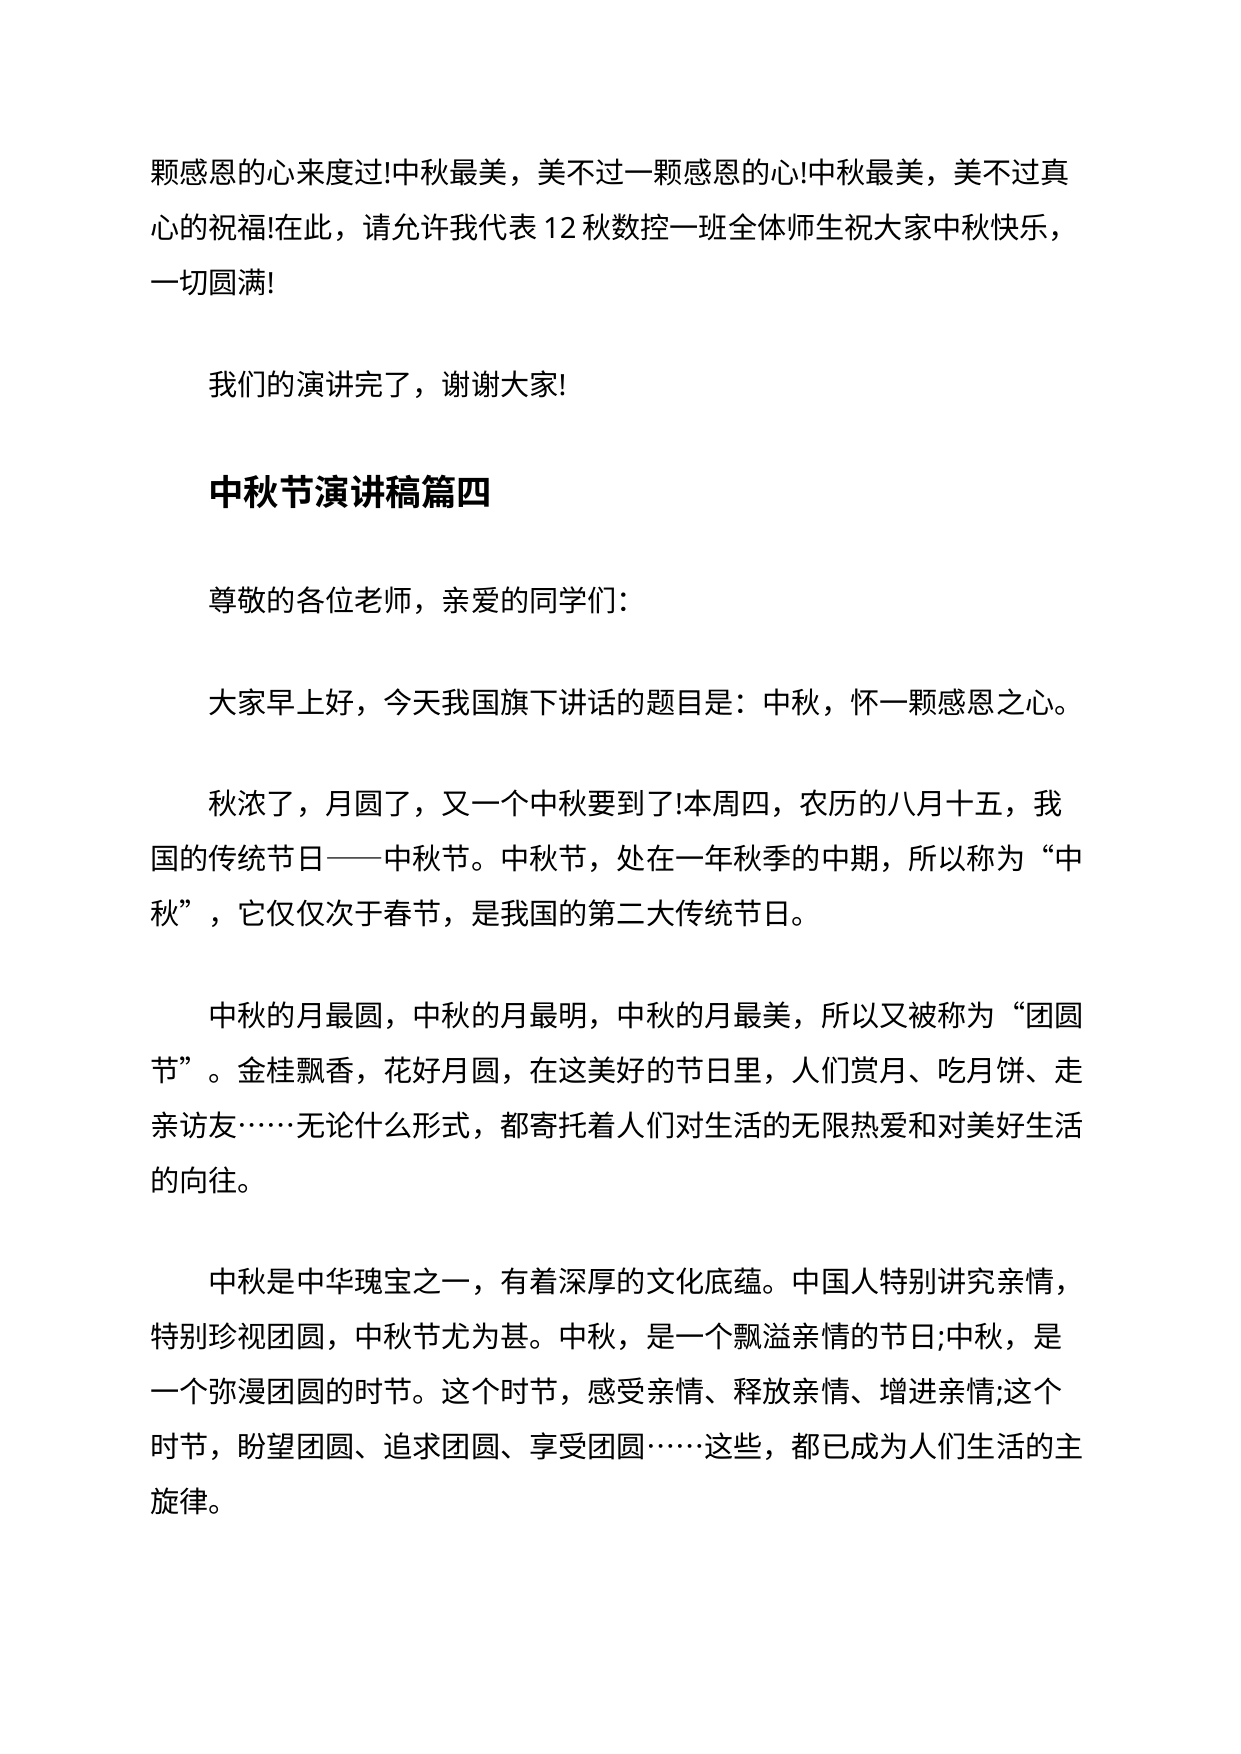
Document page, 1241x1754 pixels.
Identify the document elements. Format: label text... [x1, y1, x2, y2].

text 中秋节演讲稿篇四 [150, 464, 1090, 515]
text 中秋的月最圆，中秋的月最明，中秋的月最美，所以又被称为“团圆节”。金桂飘香，花好月圆，在这美好的节日里，人们赏月、吃月饼、走亲访友……无论什么形式，都寄托着人们对生活的无限热爱和对美好生活的向往。 [150, 993, 1090, 1199]
text 大家早上好，今天我国旗下讲话的题目是：中秋，怀一颗感恩之心。 [150, 679, 1090, 721]
text 秋浓了，月圆了，又一个中秋要到了!本周四，农历的八月十五，我国的传统节日——中秋节。中秋节，处在一年秋季的中期，所以称为“中秋”，它仅仅次于春节，是我国的第二大传统节日。 [150, 781, 1090, 933]
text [150, 150, 1090, 302]
text 中秋是中华瑰宝之一，有着深厚的文化底蕴。中国人特别讲究亲情，特别珍视团圆，中秋节尤为甚。中秋，是一个飘溢亲情的节日;中秋，是一个弥漫团圆的时节。这个时节，感受亲情、释放亲情、增进亲情;这个时节，盼望团圆、追求团圆、享受团圆……这些，都已成为人们生活的主旋律。 [150, 1259, 1090, 1521]
text 尊敬的各位老师，亲爱的同学们： [150, 577, 1090, 620]
text 我们的演讲完了，谢谢大家! [150, 362, 1090, 404]
